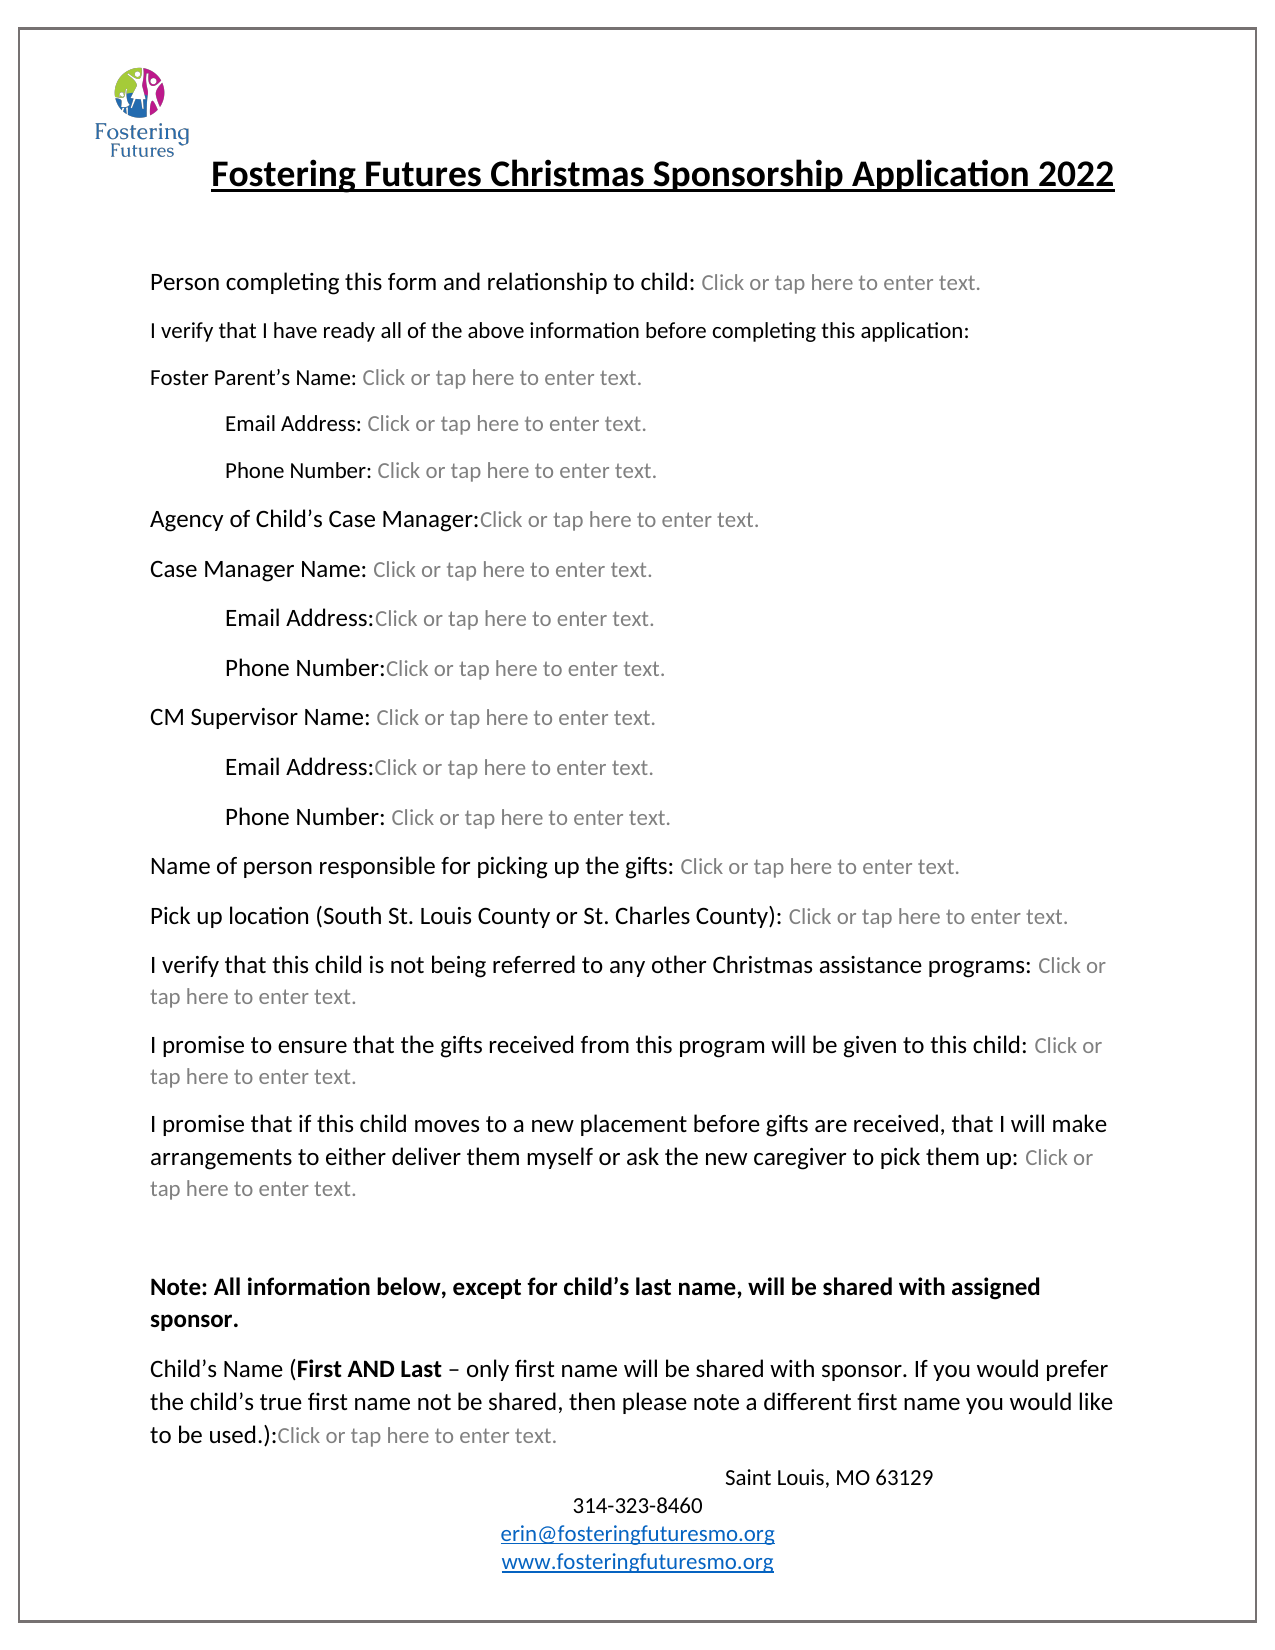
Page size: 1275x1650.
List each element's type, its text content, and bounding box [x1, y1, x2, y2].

text I verify that I have ready all of the above information before completing this application: [150, 316, 1125, 344]
text Case Manager Name: [150, 553, 1125, 583]
text Agency of Child’s Case Manager: [150, 503, 1125, 534]
text Name of person responsible for picking up the gifts: [150, 850, 1125, 881]
text Email Address: [150, 602, 1125, 633]
text Foster Parent’s Name: [150, 363, 1125, 391]
text I verify that this child is not being referred to any other Christmas assistance programs: [150, 949, 1125, 1010]
text Child’s Name (First AND Last – only first name will be shared with sponsor. If you would prefer the child’s true first name not be shared, then please note a different first name you would like to be used.): [150, 1353, 1125, 1449]
text Fostering Futures Christmas Sponsorship Application 2022 [150, 150, 1125, 196]
text Person completing this form and relationship to child: [150, 266, 1125, 297]
text CM Supervisor Name: [150, 702, 1125, 732]
text I promise to ensure that the gifts received from this program will be given to this child: [150, 1029, 1125, 1090]
text Pick up location (South St. Louis County or St. Charles County): [150, 900, 1125, 930]
text Email Address: [150, 751, 1125, 782]
picture [88, 60, 193, 161]
text I promise that if this child moves to a new placement before gifts are received, that I will make arrangements to either deliver them myself or ask the new caregiver to pick them up: [150, 1109, 1125, 1202]
text Note: All information below, except for child’s last name, will be shared with assigned sponsor. [150, 1271, 1125, 1334]
text Phone Number: [150, 456, 1125, 484]
text Email Address: [150, 409, 1125, 437]
text Phone Number: [150, 801, 1125, 831]
text Phone Number: [150, 652, 1125, 682]
